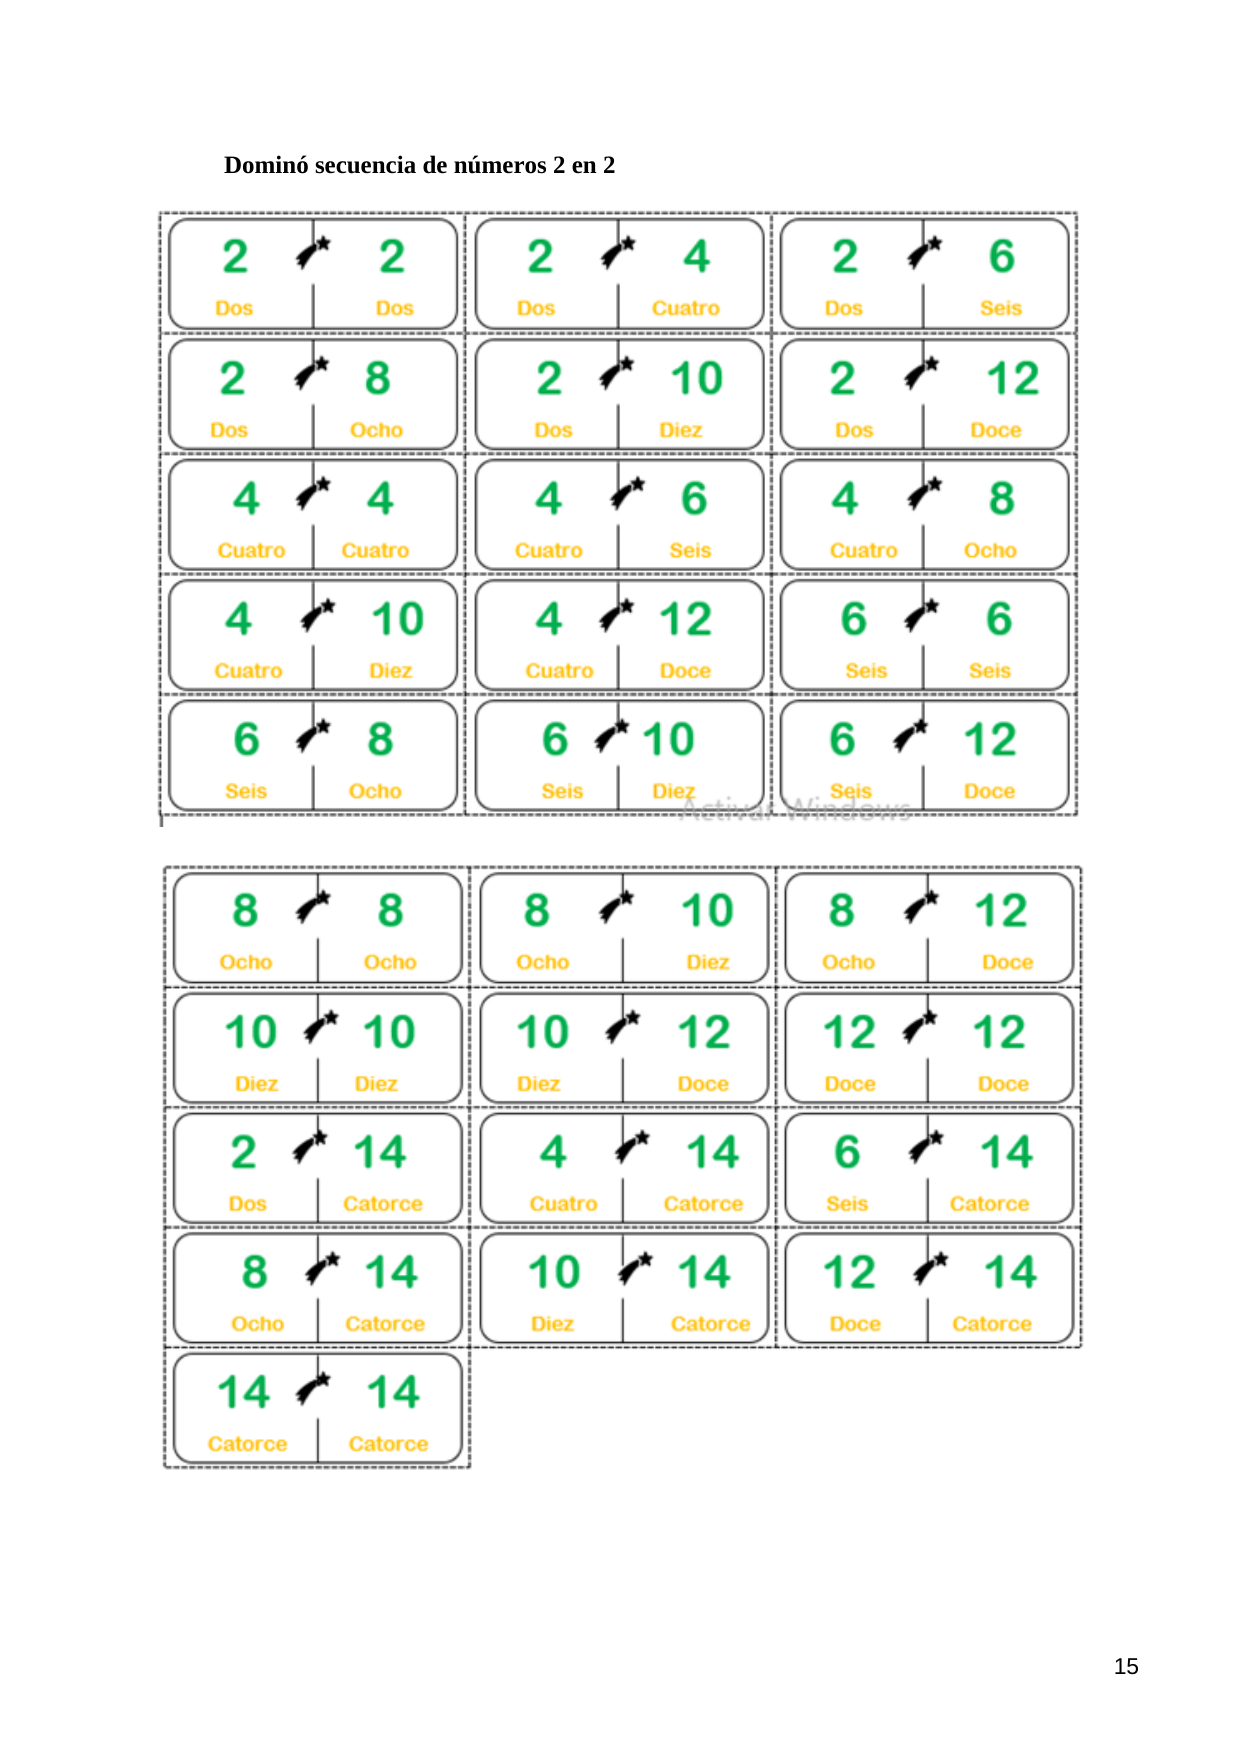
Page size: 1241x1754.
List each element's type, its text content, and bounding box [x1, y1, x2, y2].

picture [150, 851, 1090, 1478]
picture [150, 203, 1095, 827]
subtitle Dominó secuencia de números 2 en 2 [150, 150, 1139, 179]
